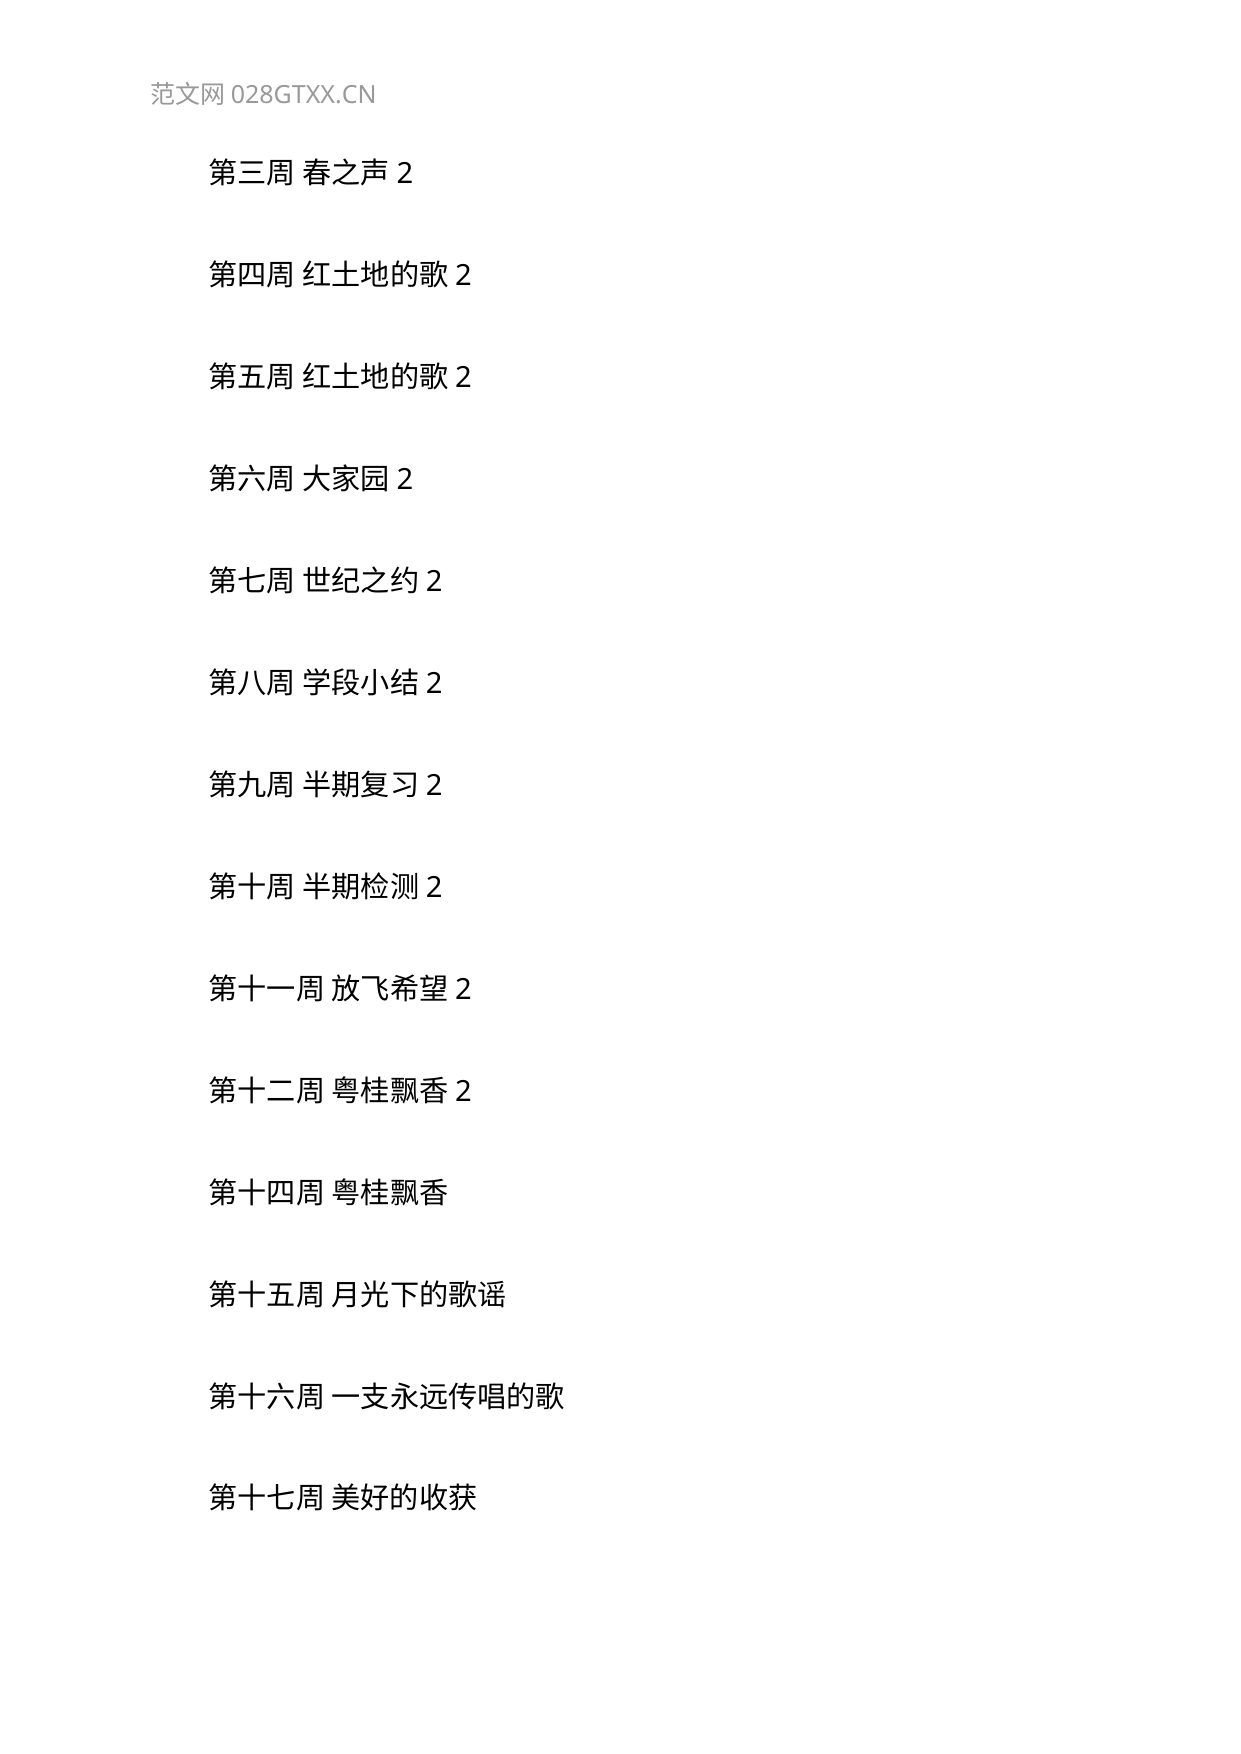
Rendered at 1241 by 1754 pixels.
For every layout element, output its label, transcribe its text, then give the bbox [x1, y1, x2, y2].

text 第十一周 放飞希望 2 [150, 966, 1090, 1008]
text 第十周 半期检测 2 [150, 864, 1090, 906]
text 第十七周 美好的收获 [150, 1475, 1090, 1517]
text 第四周 红土地的歌 2 [150, 252, 1090, 294]
text 第十四周 粤桂飘香 [150, 1170, 1090, 1212]
text 第六周 大家园 2 [150, 456, 1090, 498]
text 第十二周 粤桂飘香 2 [150, 1068, 1090, 1110]
text 第七周 世纪之约 2 [150, 558, 1090, 600]
text 第五周 红土地的歌 2 [150, 354, 1090, 396]
text 第十五周 月光下的歌谣 [150, 1272, 1090, 1314]
text 第三周 春之声 2 [150, 150, 1090, 192]
text 第九周 半期复习 2 [150, 762, 1090, 804]
text 第十六周 一支永远传唱的歌 [150, 1373, 1090, 1416]
text 第八周 学段小结 2 [150, 660, 1090, 702]
